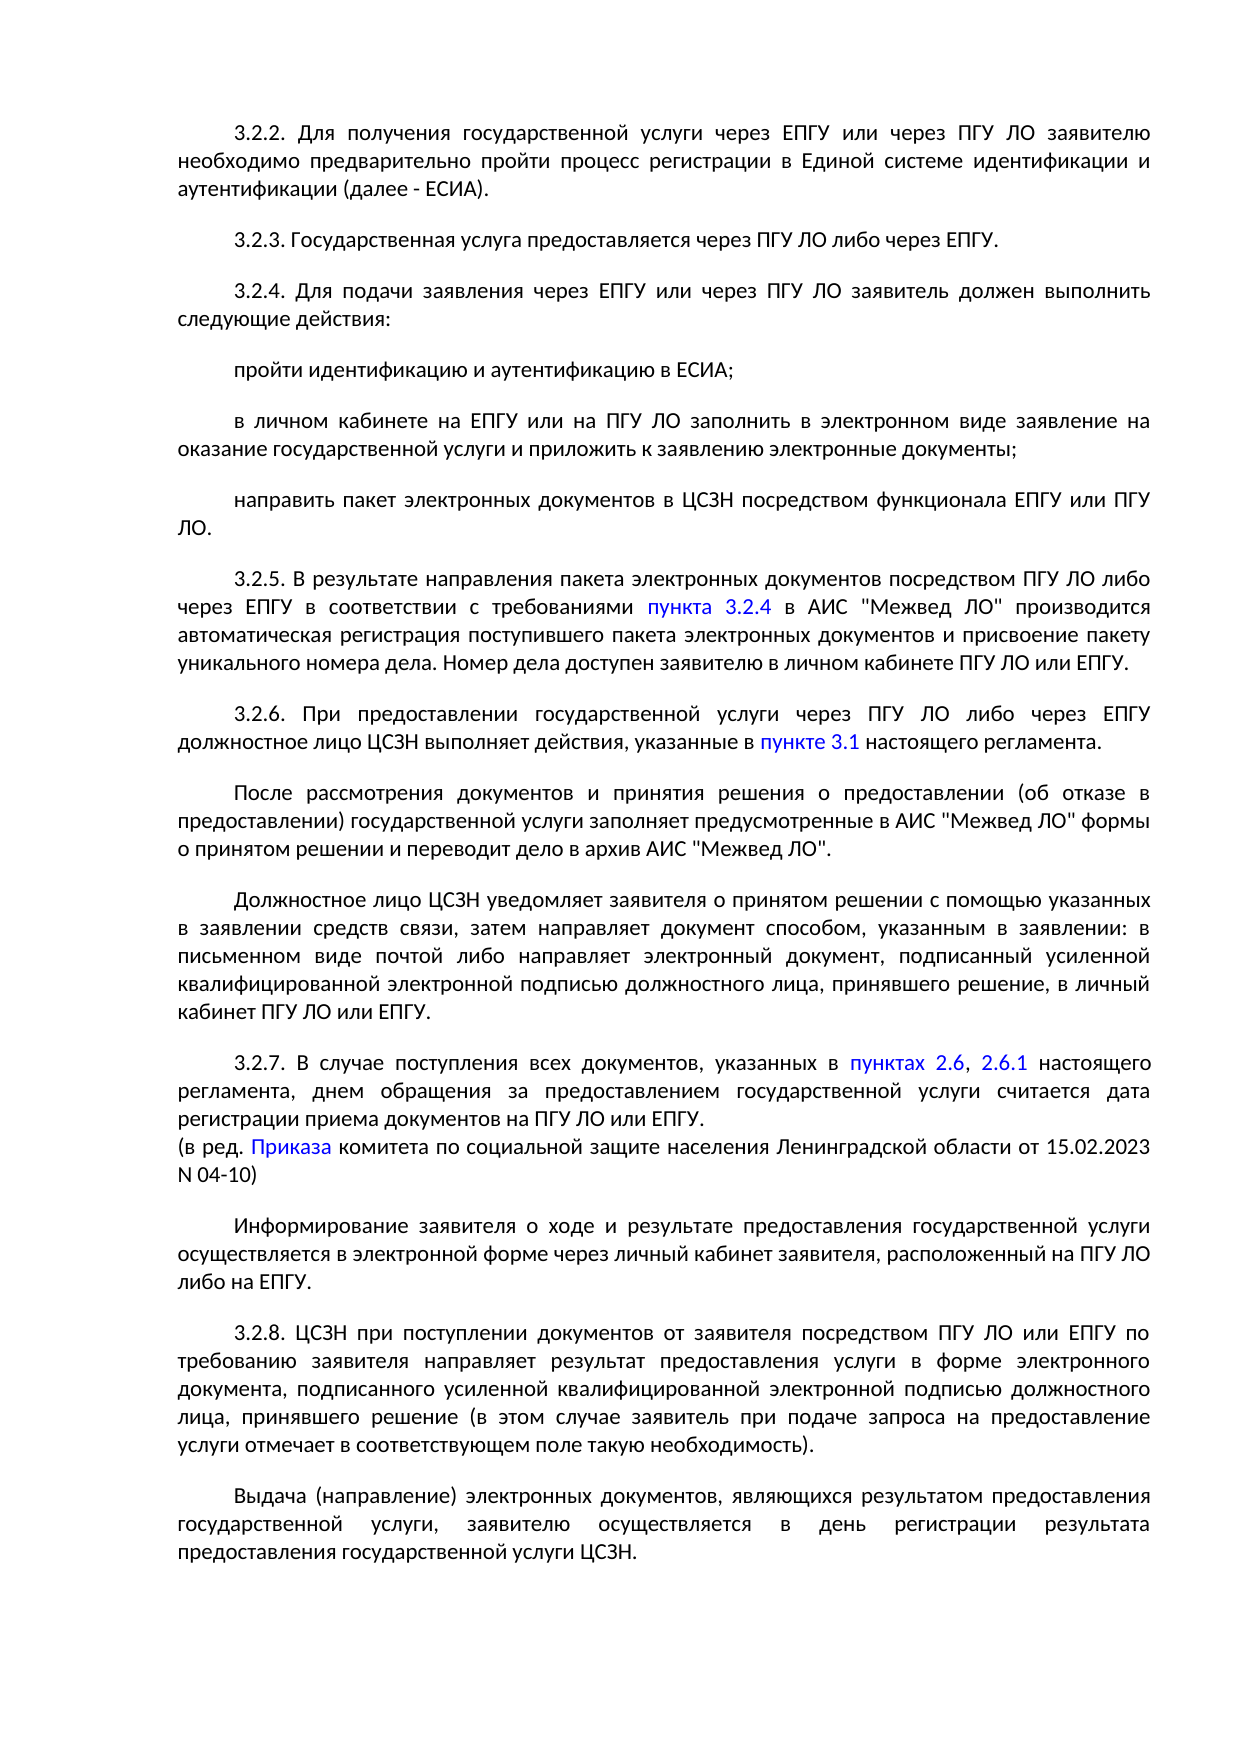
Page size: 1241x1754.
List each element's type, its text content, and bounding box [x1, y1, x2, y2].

text 3.2.6. При предоставлении государственной услуги через ПГУ ЛО либо через ЕПГУ должностное лицо ЦСЗН выполняет действия, указанные в пункте 3.1 настоящего регламента. [177, 699, 1152, 755]
text 3.2.4. Для подачи заявления через ЕПГУ или через ПГУ ЛО заявитель должен выполнить следующие действия: [177, 276, 1152, 332]
text в личном кабинете на ЕПГУ или на ПГУ ЛО заполнить в электронном виде заявление на оказание государственной услуги и приложить к заявлению электронные документы; [177, 406, 1152, 462]
text Информирование заявителя о ходе и результате предоставления государственной услуги осуществляется в электронной форме через личный кабинет заявителя, расположенный на ПГУ ЛО либо на ЕПГУ. [177, 1211, 1152, 1295]
text 3.2.7. В случае поступления всех документов, указанных в пунктах 2.6, 2.6.1 настоящего регламента, днем обращения за предоставлением государственной услуги считается дата регистрации приема документов на ПГУ ЛО или ЕПГУ. [177, 1048, 1152, 1132]
text 3.2.2. Для получения государственной услуги через ЕПГУ или через ПГУ ЛО заявителю необходимо предварительно пройти процесс регистрации в Единой системе идентификации и аутентификации (далее - ЕСИА). [177, 118, 1152, 202]
text Выдача (направление) электронных документов, являющихся результатом предоставления государственной услуги, заявителю осуществляется в день регистрации результата предоставления государственной услуги ЦСЗН. [177, 1481, 1152, 1565]
text (в ред. Приказа комитета по социальной защите населения Ленинградской области от 15.02.2023 N 04-10) [177, 1132, 1152, 1188]
text Должностное лицо ЦСЗН уведомляет заявителя о принятом решении с помощью указанных в заявлении средств связи, затем направляет документ способом, указанным в заявлении: в письменном виде почтой либо направляет электронный документ, подписанный усиленной квалифицированной электронной подписью должностного лица, принявшего решение, в личный кабинет ПГУ ЛО или ЕПГУ. [177, 885, 1152, 1025]
text 3.2.8. ЦСЗН при поступлении документов от заявителя посредством ПГУ ЛО или ЕПГУ по требованию заявителя направляет результат предоставления услуги в форме электронного документа, подписанного усиленной квалифицированной электронной подписью должностного лица, принявшего решение (в этом случае заявитель при подаче запроса на предоставление услуги отмечает в соответствующем поле такую необходимость). [177, 1318, 1152, 1458]
text 3.2.5. В результате направления пакета электронных документов посредством ПГУ ЛО либо через ЕПГУ в соответствии с требованиями пункта 3.2.4 в АИС "Межвед ЛО" производится автоматическая регистрация поступившего пакета электронных документов и присвоение пакету уникального номера дела. Номер дела доступен заявителю в личном кабинете ПГУ ЛО или ЕПГУ. [177, 564, 1152, 676]
text направить пакет электронных документов в ЦСЗН посредством функционала ЕПГУ или ПГУ ЛО. [177, 485, 1152, 541]
text пройти идентификацию и аутентификацию в ЕСИА; [177, 355, 1152, 383]
text После рассмотрения документов и принятия решения о предоставлении (об отказе в предоставлении) государственной услуги заполняет предусмотренные в АИС "Межвед ЛО" формы о принятом решении и переводит дело в архив АИС "Межвед ЛО". [177, 778, 1152, 862]
text 3.2.3. Государственная услуга предоставляется через ПГУ ЛО либо через ЕПГУ. [177, 225, 1152, 253]
